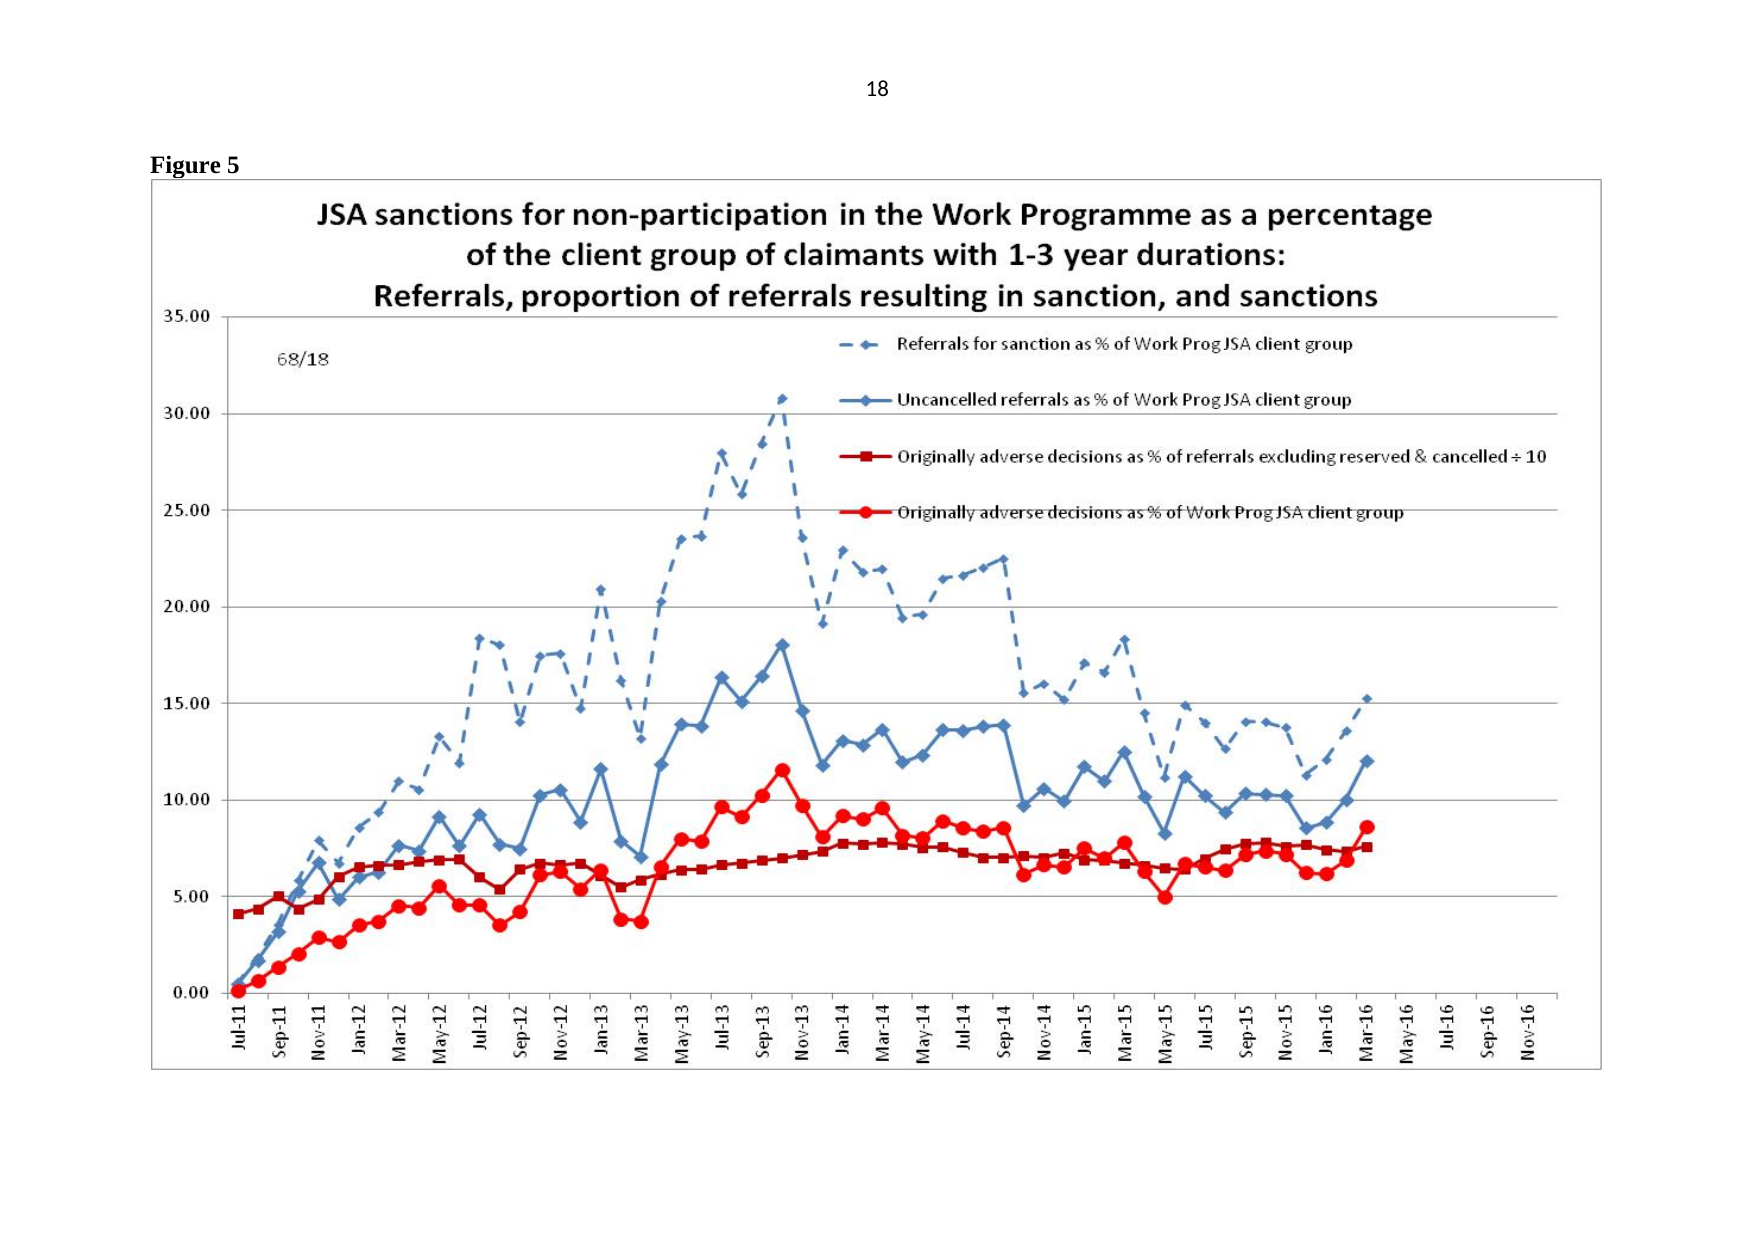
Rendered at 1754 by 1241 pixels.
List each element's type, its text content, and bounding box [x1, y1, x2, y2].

picture [150, 178, 1603, 1071]
text Figure 5 [150, 150, 1604, 179]
